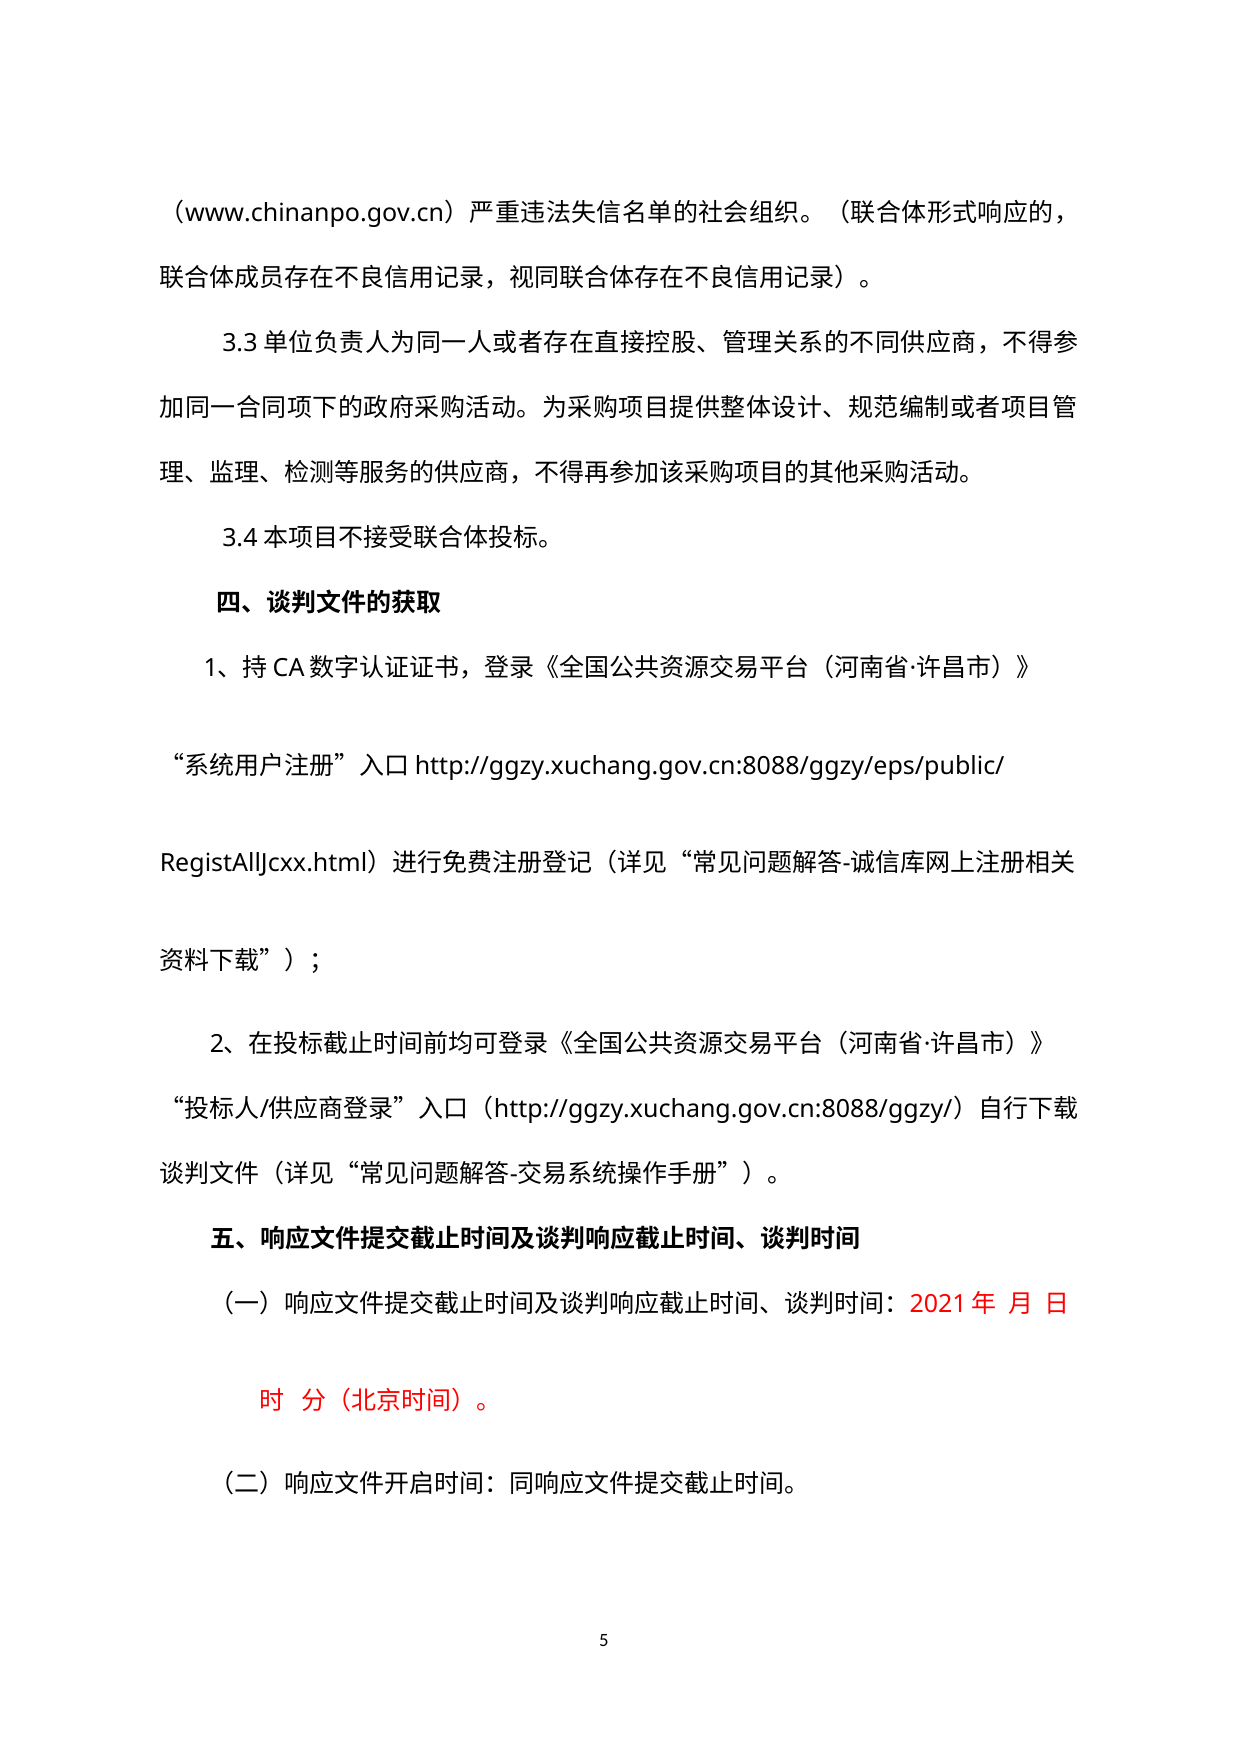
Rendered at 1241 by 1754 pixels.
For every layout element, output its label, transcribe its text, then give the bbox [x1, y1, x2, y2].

text 3.3单位负责人为同一人或者存在直接控股、管理关系的不同供应商，不得参加同一合同项下的政府采购活动。为采购项目提供整体设计、规范编制或者项目管理、监理、检测等服务的供应商，不得再参加该采购项目的其他采购活动。 [159, 308, 1081, 503]
text （二）响应文件开启时间：同响应文件提交截止时间。 [159, 1449, 1081, 1514]
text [159, 178, 1081, 308]
text 五、响应文件提交截止时间及谈判响应截止时间、谈判时间 [159, 1204, 1081, 1269]
text 2、在投标截止时间前均可登录《全国公共资源交易平台（河南省·许昌市）》“投标人/供应商登录”入口（http://ggzy.xuchang.gov.cn:8088/ggzy/）自行下载谈判文件（详见“常见问题解答-交易系统操作手册”）。 [159, 1009, 1081, 1204]
text 1、持CA数字认证证书，登录《全国公共资源交易平台（河南省·许昌市）》“系统用户注册”入口http://ggzy.xuchang.gov.cn:8088/ggzy/eps/public/RegistAllJcxx.html）进行免费注册登记（详见“常见问题解答-诚信库网上注册相关资料下载”）； [159, 633, 1081, 991]
text 3.4 本项目不接受联合体投标。 [159, 503, 1081, 568]
text 四、谈判文件的获取 [159, 568, 1081, 633]
text （一）响应文件提交截止时间及谈判响应截止时间、谈判时间：2021年 月 日时 分（北京时间）。 [209, 1269, 1081, 1431]
